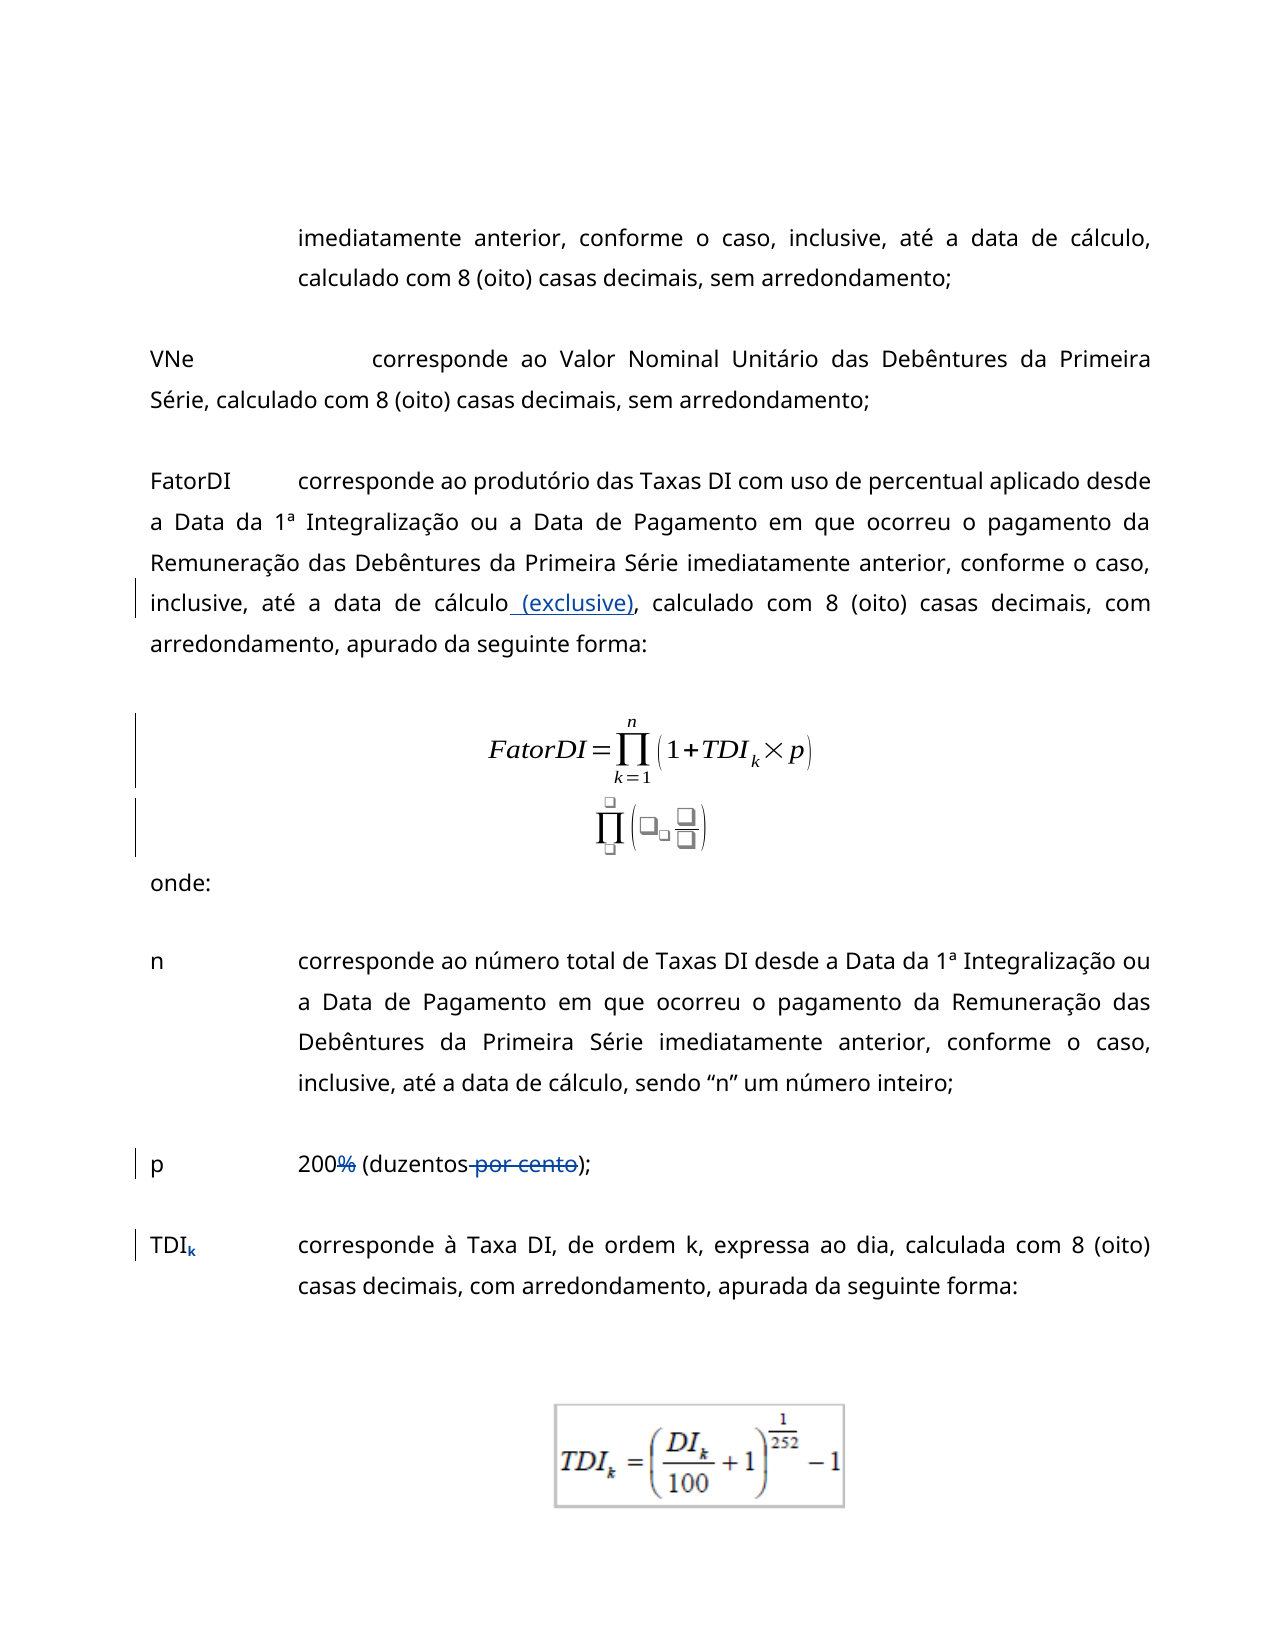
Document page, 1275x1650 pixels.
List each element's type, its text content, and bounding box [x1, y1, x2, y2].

text n corresponde ao número total de Taxas DI desde a Data da 1ª Integralização ou a Data de Pagamento em que ocorreu o pagamento da Remuneração das Debêntures da Primeira Série imediatamente anterior, conforme o caso, inclusive, até a data de cálculo, sendo “n” um número inteiro; [150, 945, 1152, 1098]
text TDIk corresponde à Taxa DI, de ordem k, expressa ao dia, calculada com 8 (oito) casas decimais, com arredondamento, apurada da seguinte forma: [150, 1229, 1152, 1301]
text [150, 222, 1152, 293]
text onde: [150, 867, 1152, 898]
text p 200 (duzentos); [150, 1148, 1152, 1179]
list FatorDI corresponde ao produtório das Taxas DI com uso de percentual aplicado desde a Data da 1ª Integralização ou a Data de Pagamento em que ocorreu o pagamento da Remuneração das Debêntures da Primeira Série imediatamente anterior, conforme o caso, inclusive, até a data de cálculo, calculado com 8 (oito) casas decimais, com arredondamento, apurado da seguinte forma: [150, 465, 1152, 659]
list VNe corresponde ao Valor Nominal Unitário das Debêntures da Primeira Série, calculado com 8 (oito) casas decimais, sem arredondamento; [150, 343, 1152, 415]
